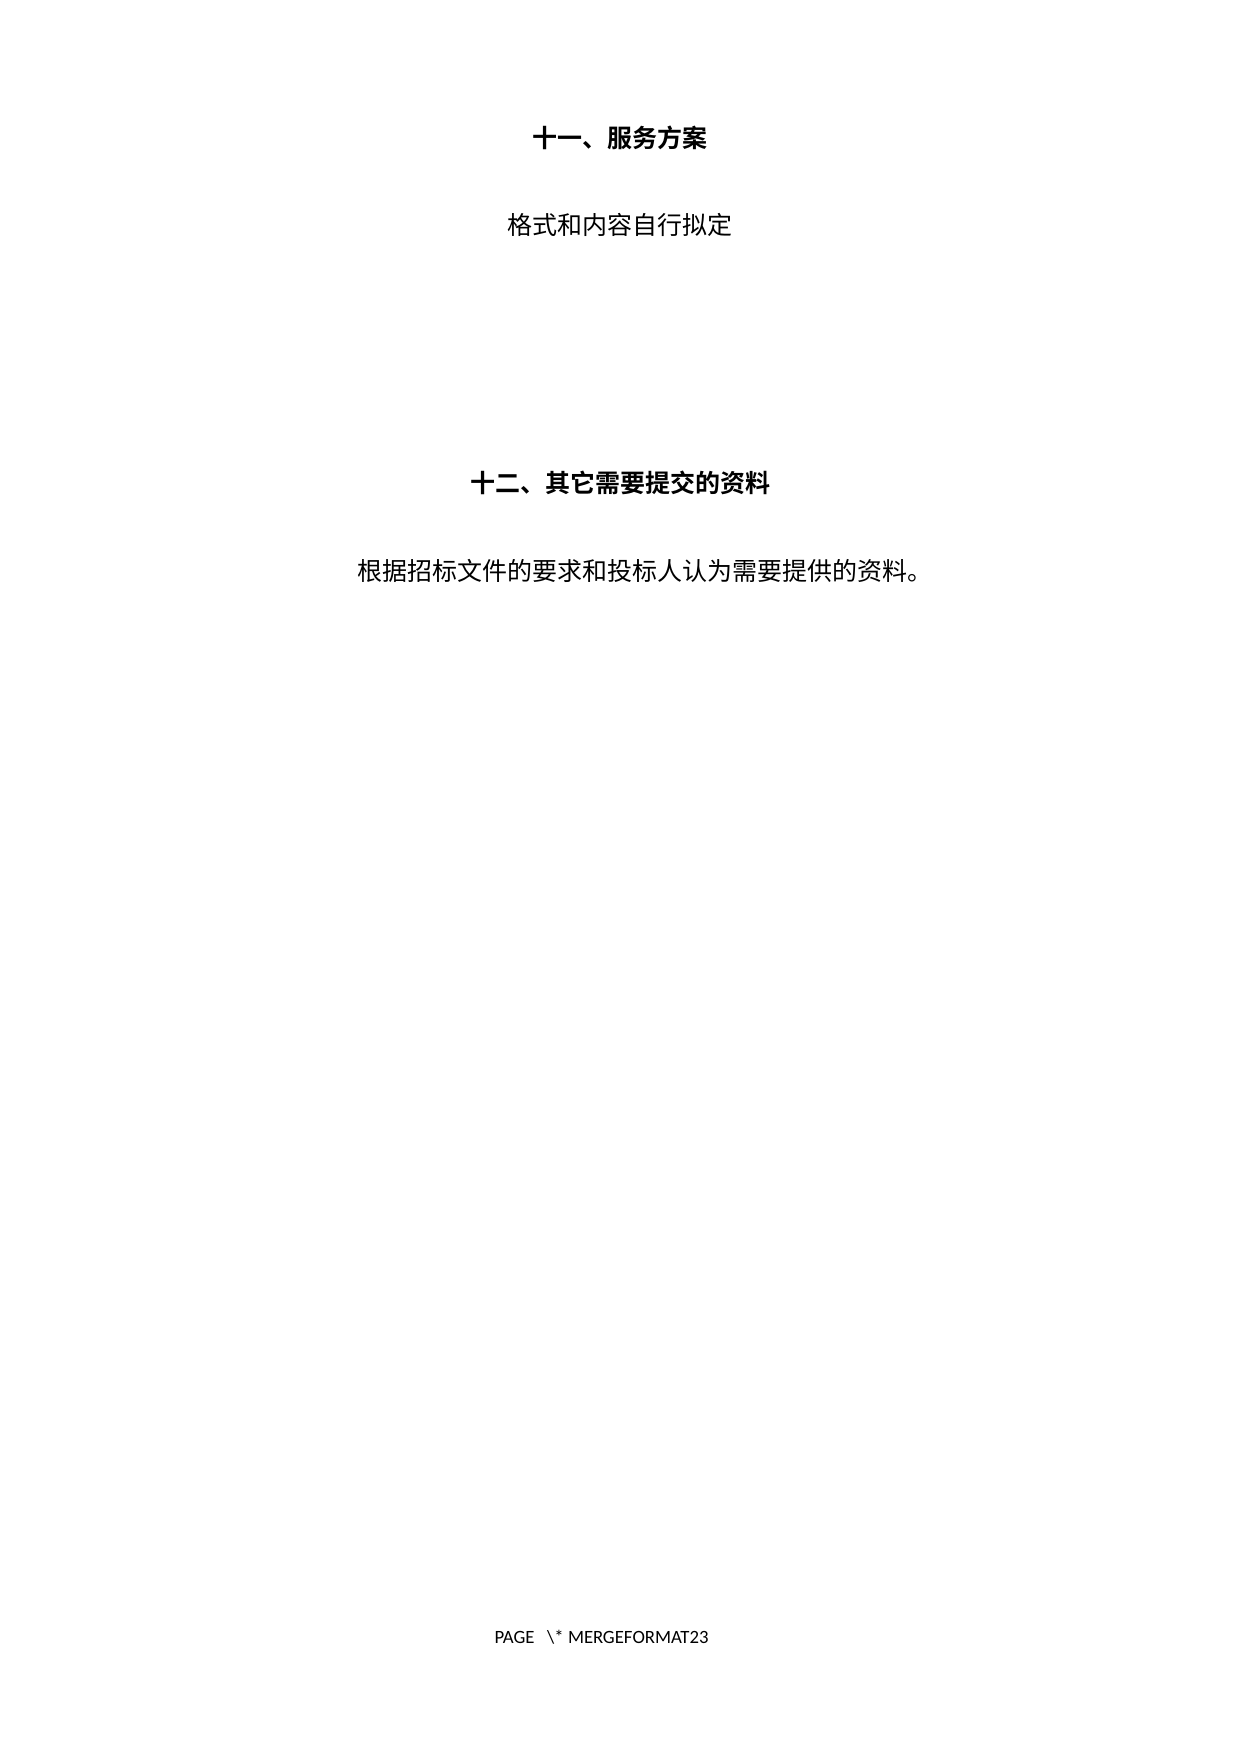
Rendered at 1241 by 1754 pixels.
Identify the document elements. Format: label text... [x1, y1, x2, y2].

text 十一、服务方案 [148, 118, 1092, 154]
text 格式和内容自行拟定 [148, 205, 1092, 242]
text 十二、其它需要提交的资料 [148, 464, 1092, 500]
text 根据招标文件的要求和投标人认为需要提供的资料。 [148, 551, 1092, 587]
